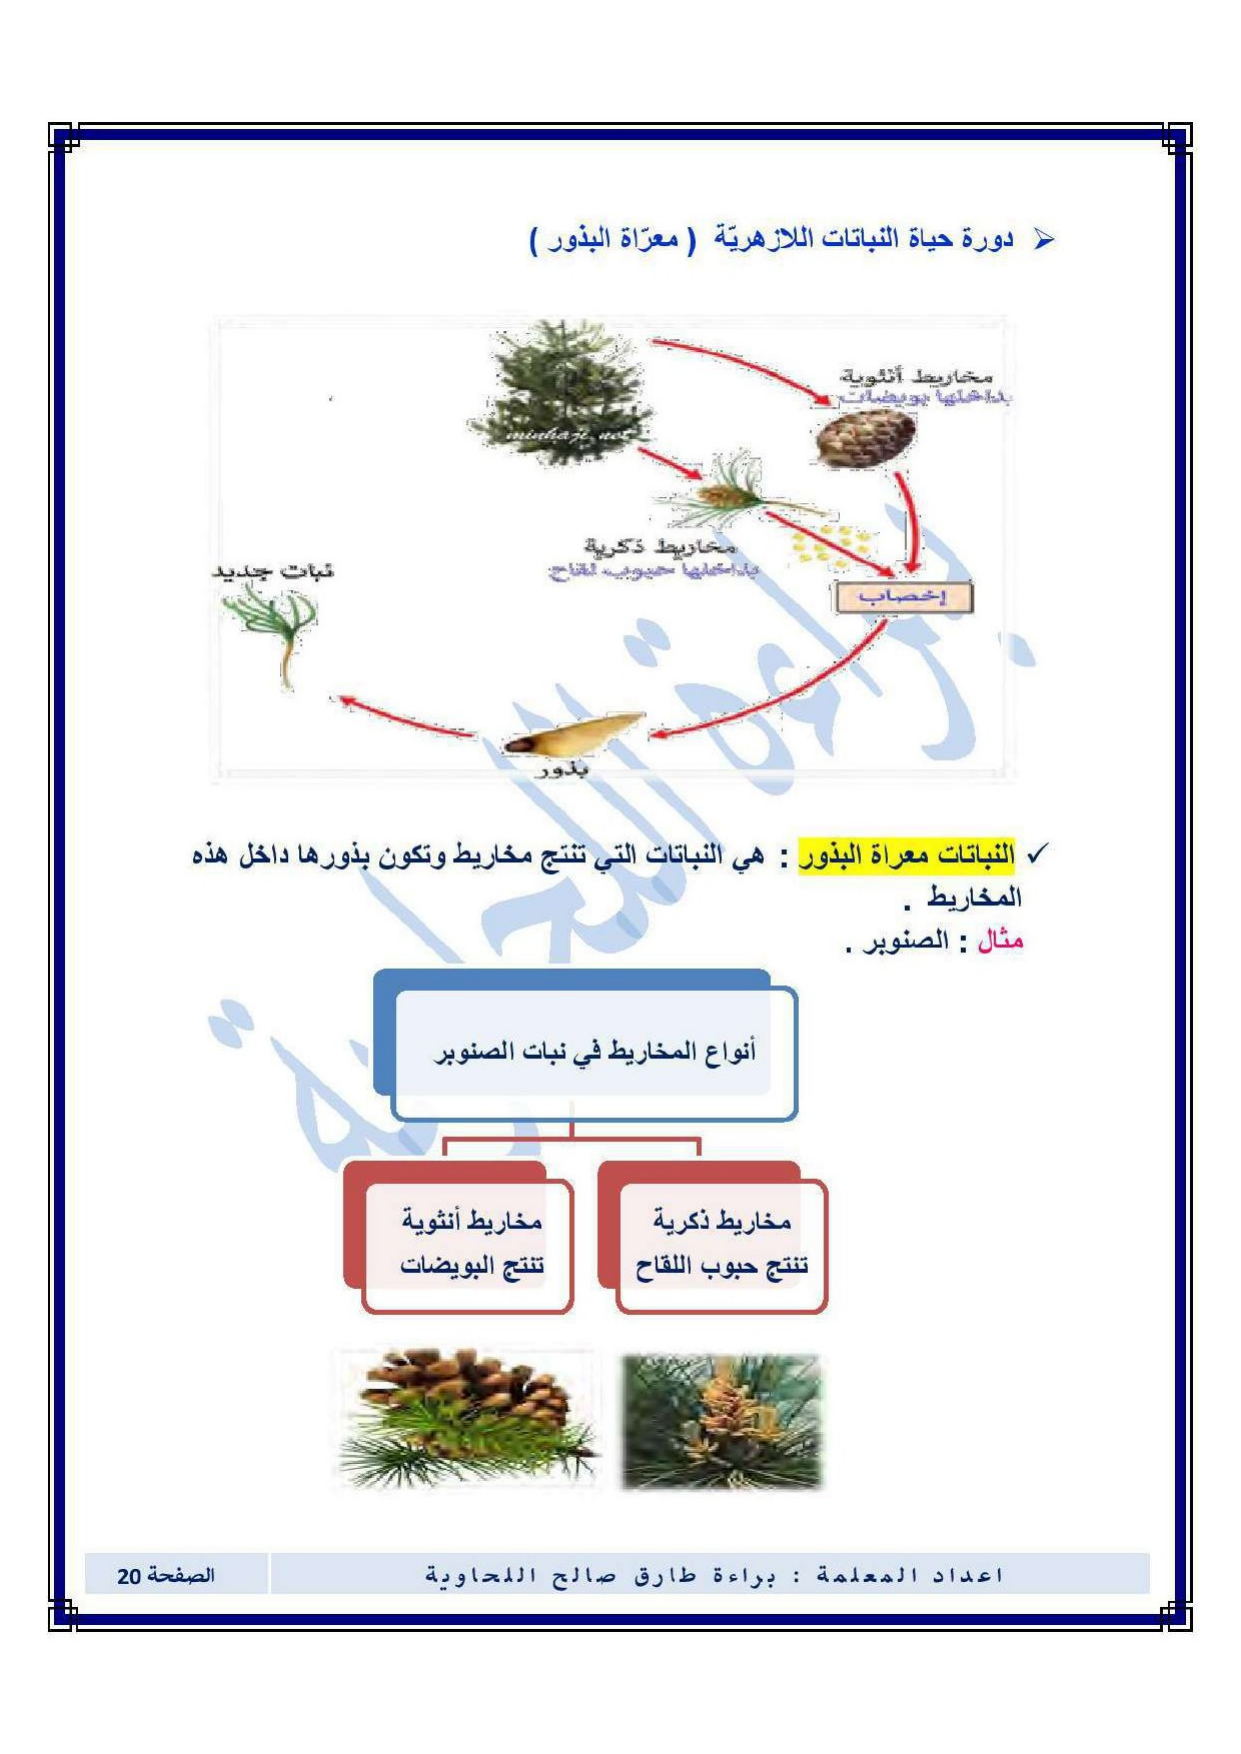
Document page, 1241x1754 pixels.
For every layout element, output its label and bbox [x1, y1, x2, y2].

picture [46, 118, 1201, 1643]
